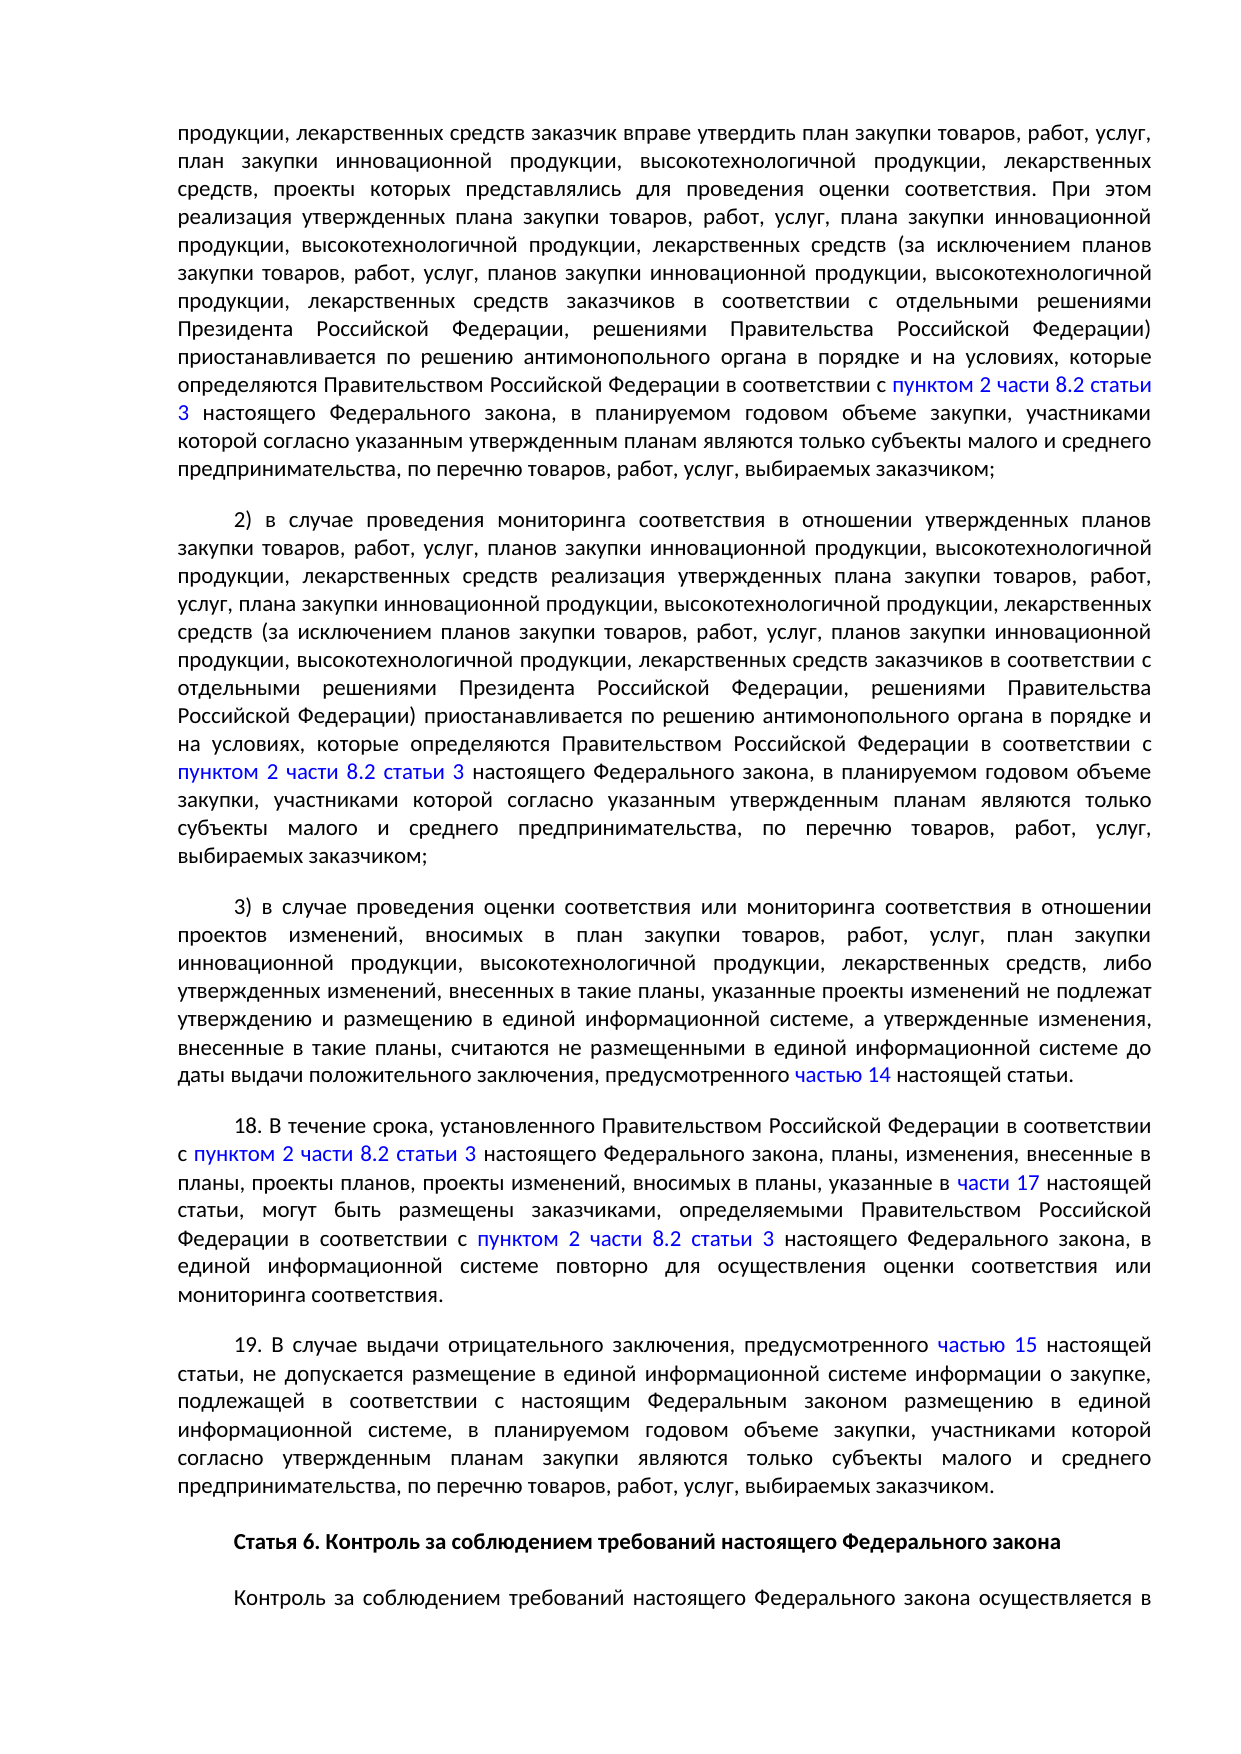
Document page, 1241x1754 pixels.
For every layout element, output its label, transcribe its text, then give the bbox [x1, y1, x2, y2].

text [177, 118, 1152, 482]
title Статья 6. Контроль за соблюдением требований настоящего Федерального закона [177, 1527, 1152, 1555]
text 19. В случае выдачи отрицательного заключения, предусмотренного частью 15 настоящей статьи, не допускается размещение в единой информационной системе информации о закупке, подлежащей в соответствии с настоящим Федеральным законом размещению в единой информационной системе, в планируемом годовом объеме закупки, участниками которой согласно утвержденным планам закупки являются только субъекты малого и среднего предпринимательства, по перечню товаров, работ, услуг, выбираемых заказчиком. [177, 1331, 1152, 1499]
text 2) в случае проведения мониторинга соответствия в отношении утвержденных планов закупки товаров, работ, услуг, планов закупки инновационной продукции, высокотехнологичной продукции, лекарственных средств реализация утвержденных плана закупки товаров, работ, услуг, плана закупки инновационной продукции, высокотехнологичной продукции, лекарственных средств (за исключением планов закупки товаров, работ, услуг, планов закупки инновационной продукции, высокотехнологичной продукции, лекарственных средств заказчиков в соответствии с отдельными решениями Президента Российской Федерации, решениями Правительства Российской Федерации) приостанавливается по решению антимонопольного органа в порядке и на условиях, которые определяются Правительством Российской Федерации в соответствии с пунктом 2 части 8.2 статьи 3 настоящего Федерального закона, в планируемом годовом объеме закупки, участниками которой согласно указанным утвержденным планам являются только субъекты малого и среднего предпринимательства, по перечню товаров, работ, услуг, выбираемых заказчиком; [177, 505, 1152, 869]
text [177, 1583, 1152, 1611]
text 3) в случае проведения оценки соответствия или мониторинга соответствия в отношении проектов изменений, вносимых в план закупки товаров, работ, услуг, план закупки инновационной продукции, высокотехнологичной продукции, лекарственных средств, либо утвержденных изменений, внесенных в такие планы, указанные проекты изменений не подлежат утверждению и размещению в единой информационной системе, а утвержденные изменения, внесенные в такие планы, считаются не размещенными в единой информационной системе до даты выдачи положительного заключения, предусмотренного частью 14 настоящей статьи. [177, 892, 1152, 1089]
text 18. В течение срока, установленного Правительством Российской Федерации в соответствии с пунктом 2 части 8.2 статьи 3 настоящего Федерального закона, планы, изменения, внесенные в планы, проекты планов, проекты изменений, вносимых в планы, указанные в части 17 настоящей статьи, могут быть размещены заказчиками, определяемыми Правительством Российской Федерации в соответствии с пунктом 2 части 8.2 статьи 3 настоящего Федерального закона, в единой информационной системе повторно для осуществления оценки соответствия или мониторинга соответствия. [177, 1112, 1152, 1308]
